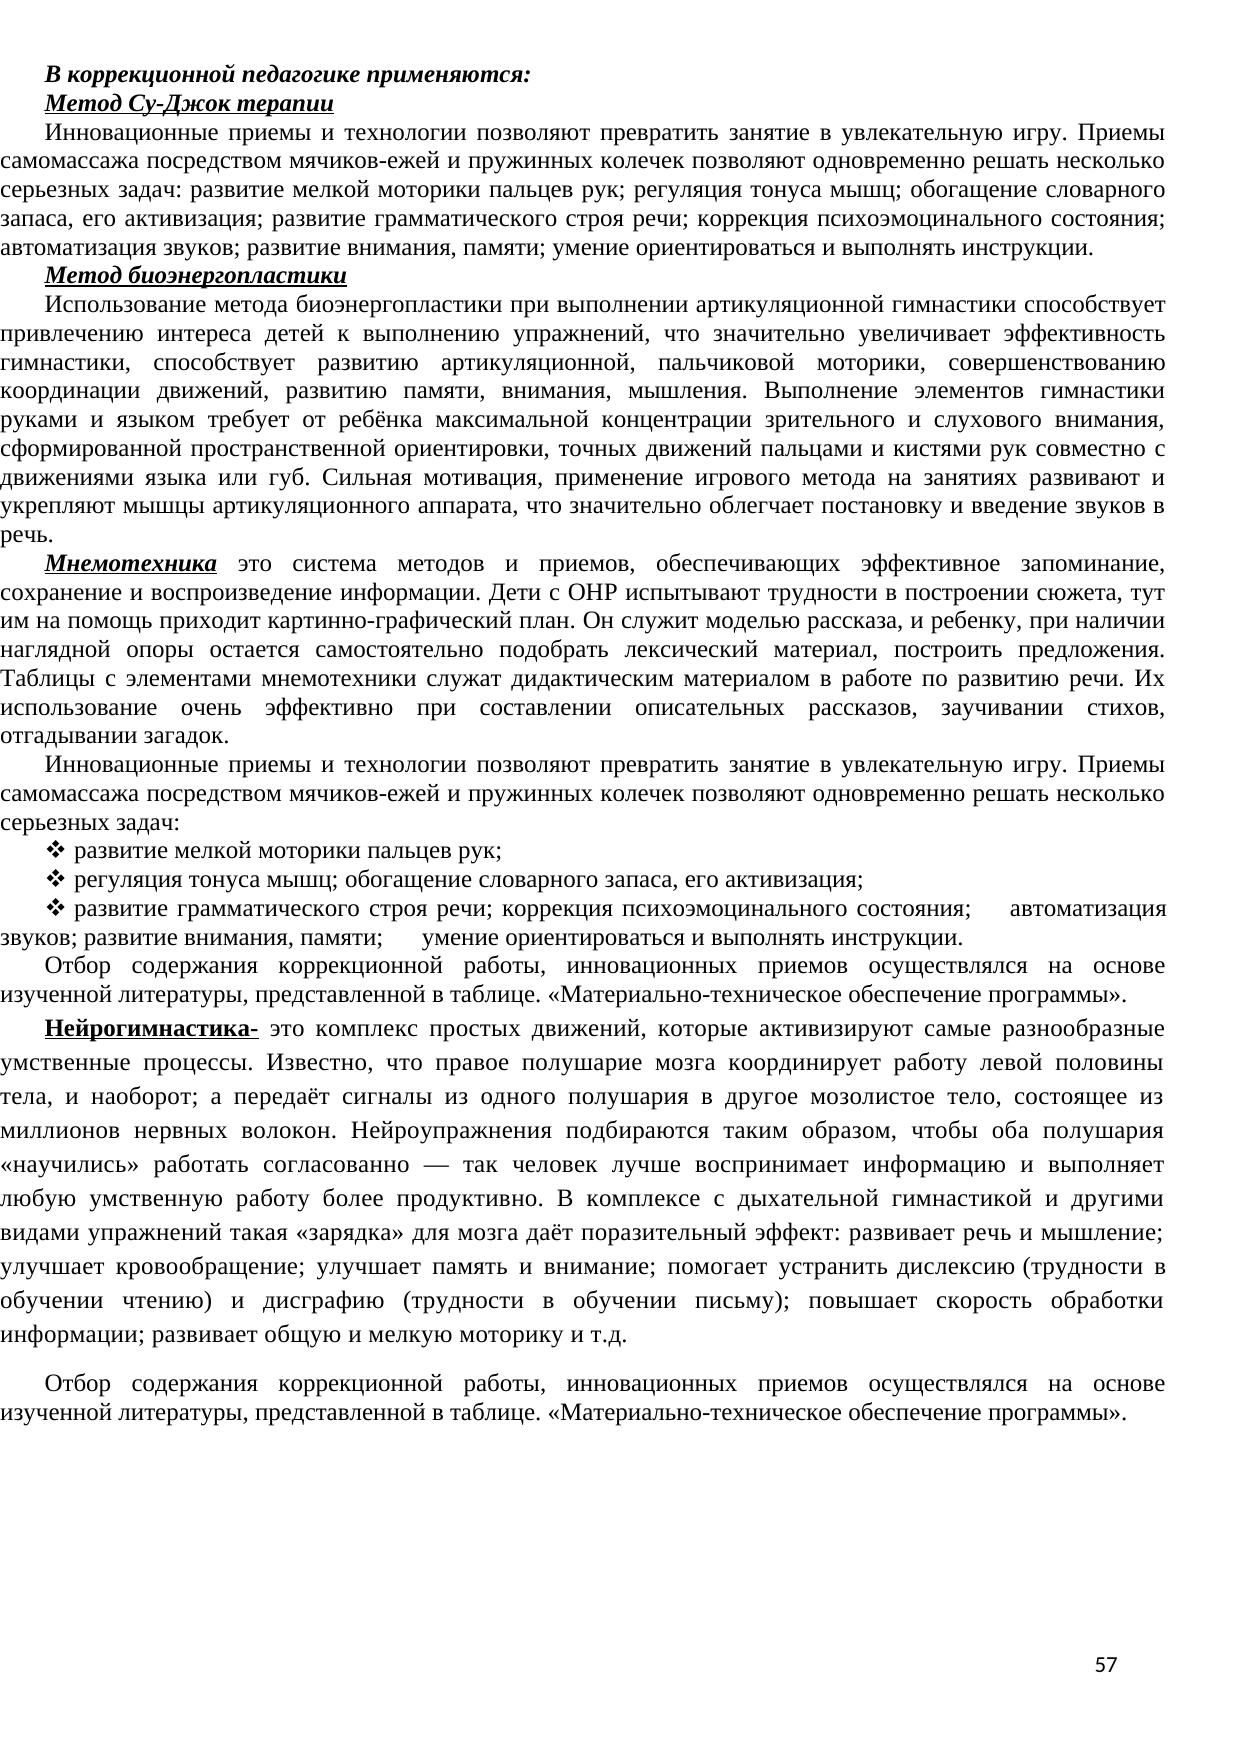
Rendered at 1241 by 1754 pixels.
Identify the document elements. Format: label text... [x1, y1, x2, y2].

list развитие грамматического строя речи; коррекция психоэмоцинального состояния;  автоматизация звуков; развитие внимания, памяти;  умение ориентироваться и выполнять инструкции. [0, 893, 1167, 950]
text Инновационные приемы и технологии позволяют превратить занятие в увлекательную игру. Приемы самомассажа посредством мячиков-ежей и пружинных колечек позволяют одновременно решать несколько серьезных задач: [0, 749, 1167, 835]
text В коррекционной педагогике применяются: [0, 59, 1167, 88]
list регуляция тонуса мышц; обогащение словарного запаса, его активизация; [0, 864, 1167, 893]
text Использование метода биоэнергопластики при выполнении артикуляционной гимнастики способствует привлечению интереса детей к выполнению упражнений, что значительно увеличивает эффективность гимнастики, способствует развитию артикуляционной, пальчиковой моторики, совершенствованию координации движений, развитию памяти, внимания, мышления. Выполнение элементов гимнастики руками и языком требует от ребёнка максимальной концентрации зрительного и слухового внимания, сформированной пространственной ориентировки, точных движений пальцами и кистями рук совместно с движениями языка или губ. Сильная мотивация, применение игрового метода на занятиях развивают и укрепляют мышцы артикуляционного аппарата, что значительно облегчает постановку и введение звуков в речь. [0, 289, 1167, 548]
text Метод биоэнергопластики [0, 260, 1167, 289]
text Отбор содержания коррекционной работы, инновационных приемов осуществлялся на основе изученной литературы, представленной в таблице. «Материально-техническое обеспечение программы». [0, 1368, 1167, 1426]
text Нейрогимнастика- это комплекс простых движений, которые активизируют самые разнообразные умственные процессы. Известно, что правое полушарие мозга координирует работу левой половины тела, и наоборот; а передаёт сигналы из одного полушария в другое мозолистое тело, состоящее из миллионов нервных волокон. Нейроупражнения подбираются таким образом, чтобы оба полушария «научились» работать согласованно — так человек лучше воспринимает информацию и выполняет любую умственную работу более продуктивно. В комплексе с дыхательной гимнастикой и другими видами упражнений такая «зарядка» для мозга даёт поразительный эффект: развивает речь и мышление; улучшает кровообращение; улучшает память и внимание; помогает устранить дислексию (трудности в обучении чтению) и дисграфию (трудности в обучении письму); повышает скорость обработки информации; развивает общую и мелкую моторику и т.д. [0, 1008, 1167, 1347]
text Мнемотехника это система методов и приемов, обеспечивающих эффективное запоминание, сохранение и воспроизведение информации. Дети с ОНР испытывают трудности в построении сюжета, тут им на помощь приходит картинно-графический план. Он служит моделью рассказа, и ребенку, при наличии наглядной опоры остается самостоятельно подобрать лексический материал, построить предложения. Таблицы с элементами мнемотехники служат дидактическим материалом в работе по развитию речи. Их использование очень эффективно при составлении описательных рассказов, заучивании стихов, отгадывании загадок. [0, 548, 1167, 749]
text Отбор содержания коррекционной работы, инновационных приемов осуществлялся на основе изученной литературы, представленной в таблице. «Материально-техническое обеспечение программы». [0, 950, 1167, 1008]
text Инновационные приемы и технологии позволяют превратить занятие в увлекательную игру. Приемы самомассажа посредством мячиков-ежей и пружинных колечек позволяют одновременно решать несколько серьезных задач: развитие мелкой моторики пальцев рук; регуляция тонуса мышц; обогащение словарного запаса, его активизация; развитие грамматического строя речи; коррекция психоэмоцинального состояния; автоматизация звуков; развитие внимания, памяти; умение ориентироваться и выполнять инструкции. [0, 117, 1167, 260]
list развитие мелкой моторики пальцев рук; [0, 835, 1167, 864]
text Метод Су-Джок терапии [0, 88, 1167, 117]
